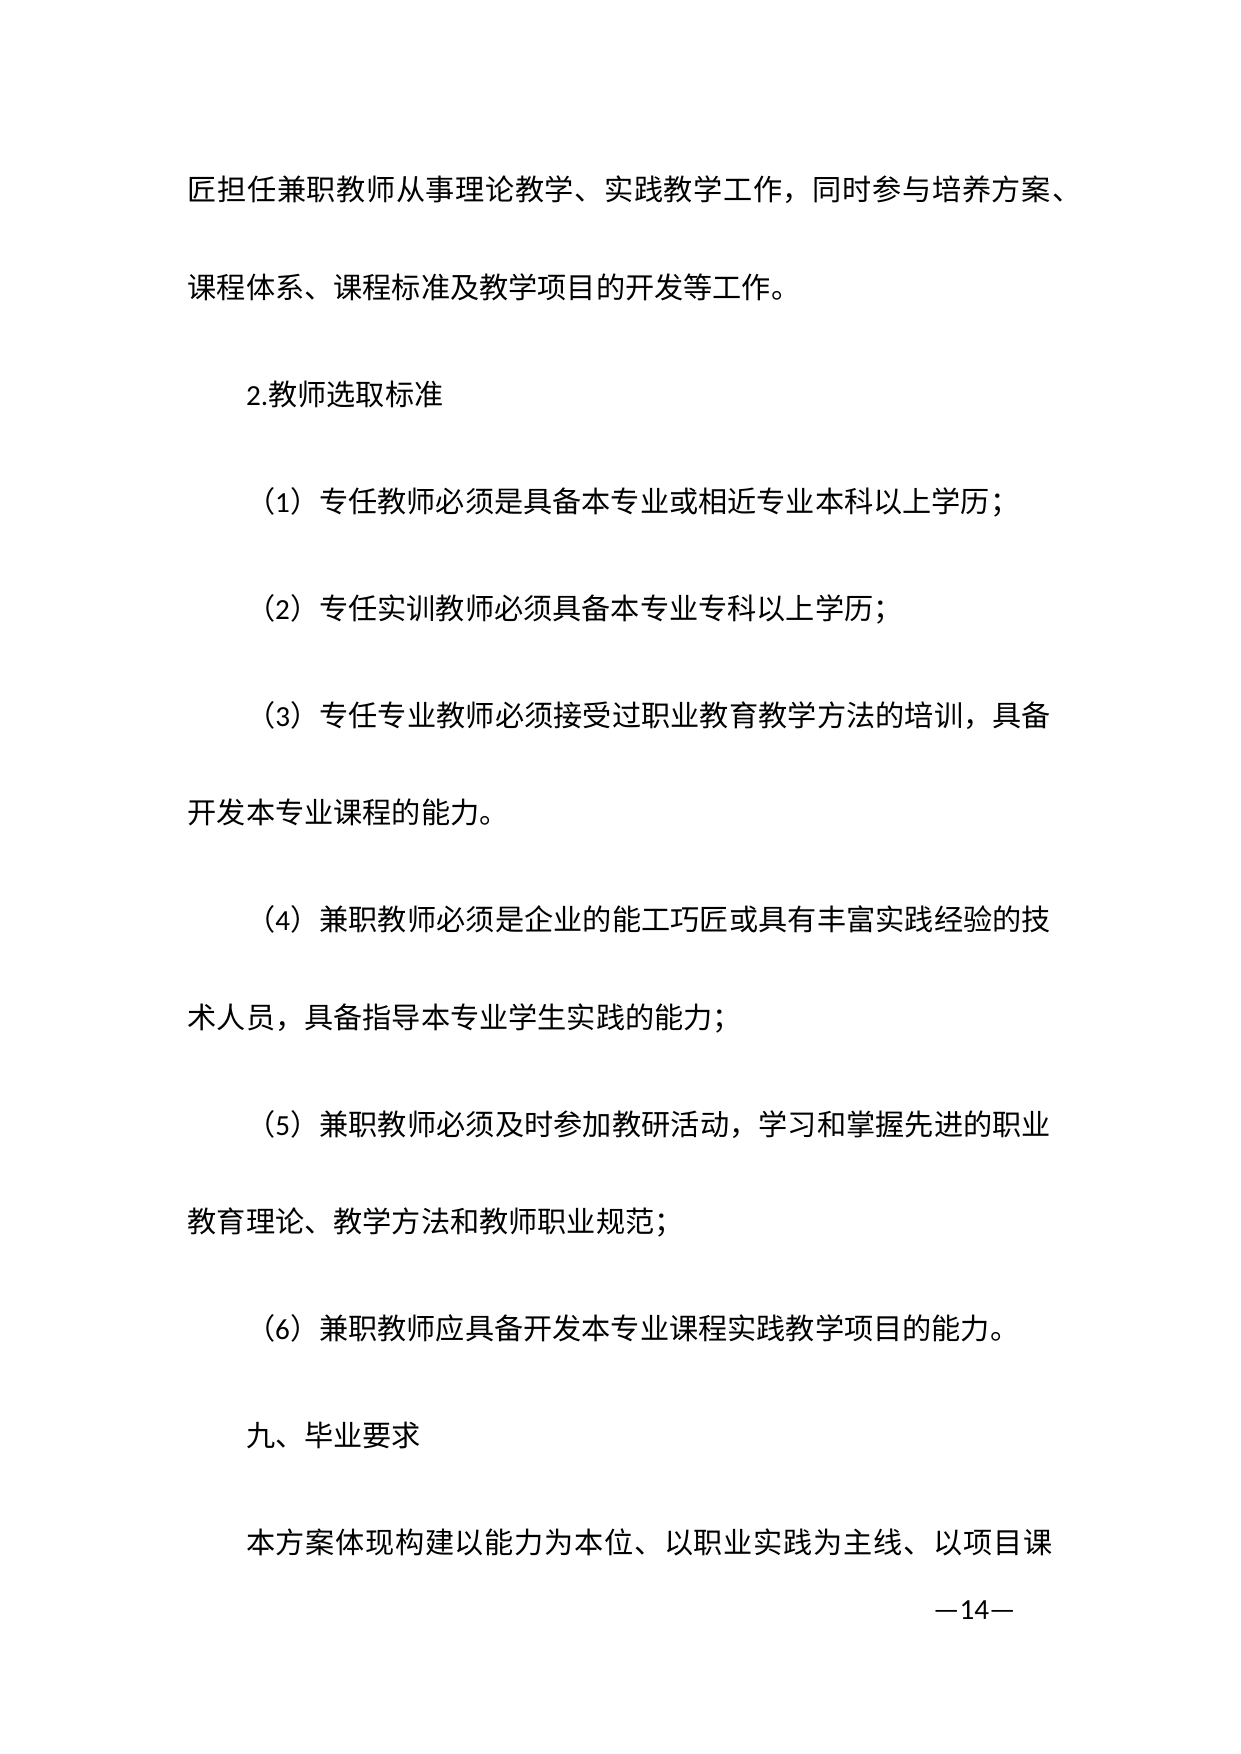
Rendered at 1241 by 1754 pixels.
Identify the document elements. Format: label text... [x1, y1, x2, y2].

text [187, 155, 1053, 318]
text （6）兼职教师应具备开发本专业课程实践教学项目的能力。 [187, 1294, 1053, 1359]
text （1）专任教师必须是具备本专业或相近专业本科以上学历； [187, 467, 1053, 532]
text （5）兼职教师必须及时参加教研活动，学习和掌握先进的职业教育理论、教学方法和教师职业规范； [187, 1090, 1053, 1252]
text （2）专任实训教师必须具备本专业专科以上学历； [187, 574, 1053, 639]
text （3）专任专业教师必须接受过职业教育教学方法的培训，具备开发本专业课程的能力。 [187, 681, 1053, 843]
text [187, 1508, 1053, 1573]
text 九、毕业要求 [187, 1401, 1053, 1466]
text 2.教师选取标准 [187, 360, 1053, 425]
text （4）兼职教师必须是企业的能工巧匠或具有丰富实践经验的技术人员，具备指导本专业学生实践的能力； [187, 885, 1053, 1048]
